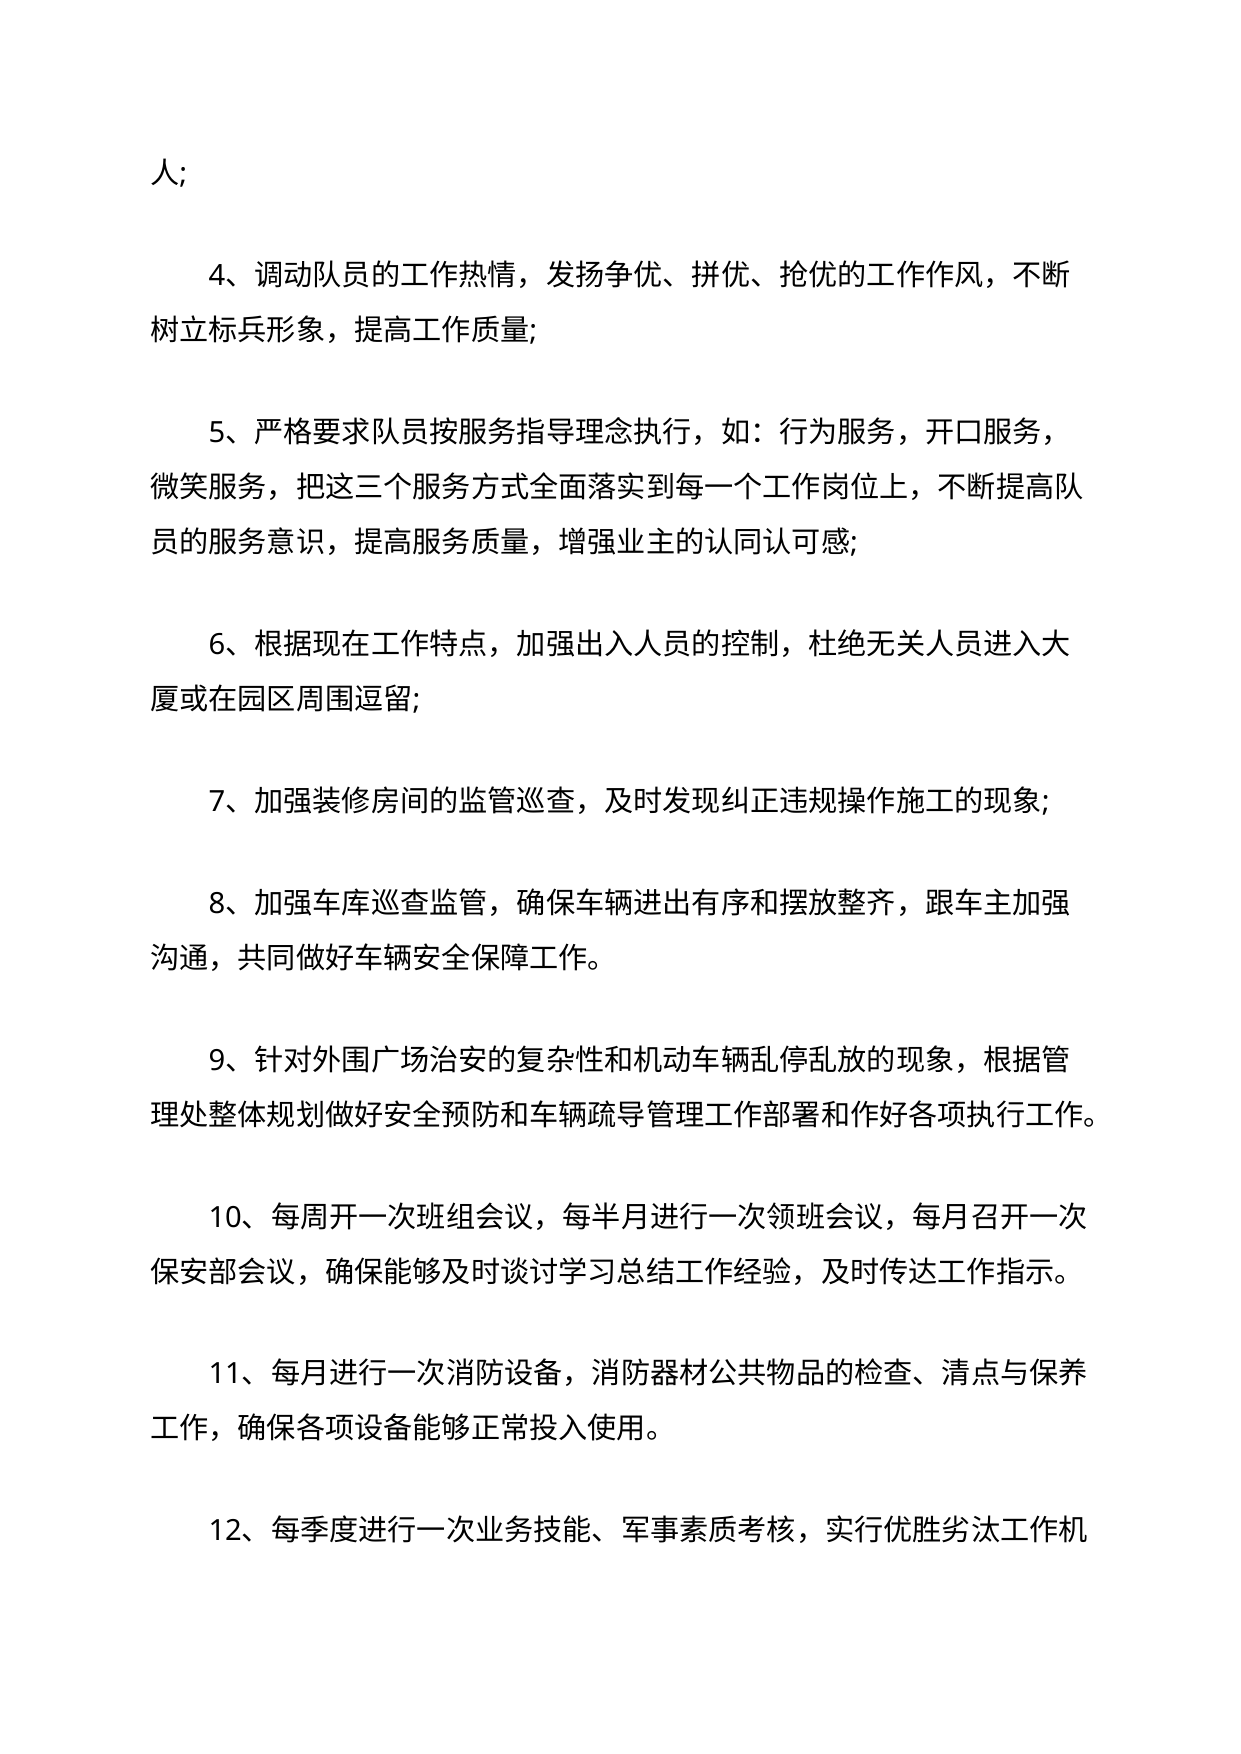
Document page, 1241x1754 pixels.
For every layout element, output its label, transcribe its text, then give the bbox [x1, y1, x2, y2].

text 4、调动队员的工作热情，发扬争优、拼优、抢优的工作作风，不断树立标兵形象，提高工作质量; [150, 252, 1090, 349]
text 9、针对外围广场治安的复杂性和机动车辆乱停乱放的现象，根据管理处整体规划做好安全预防和车辆疏导管理工作部署和作好各项执行工作。 [150, 1037, 1090, 1134]
text 10、每周开一次班组会议，每半月进行一次领班会议，每月召开一次保安部会议，确保能够及时谈讨学习总结工作经验，及时传达工作指示。 [150, 1193, 1090, 1291]
text 7、加强装修房间的监管巡查，及时发现纠正违规操作施工的现象; [150, 778, 1090, 820]
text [150, 150, 1090, 192]
text 6、根据现在工作特点，加强出入人员的控制，杜绝无关人员进入大厦或在园区周围逗留; [150, 621, 1090, 718]
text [150, 1507, 1090, 1549]
text 11、每月进行一次消防设备，消防器材公共物品的检查、清点与保养工作，确保各项设备能够正常投入使用。 [150, 1350, 1090, 1447]
text 8、加强车库巡查监管，确保车辆进出有序和摆放整齐，跟车主加强沟通，共同做好车辆安全保障工作。 [150, 880, 1090, 977]
text 5、严格要求队员按服务指导理念执行，如：行为服务，开口服务，微笑服务，把这三个服务方式全面落实到每一个工作岗位上，不断提高队员的服务意识，提高服务质量，增强业主的认同认可感; [150, 409, 1090, 561]
